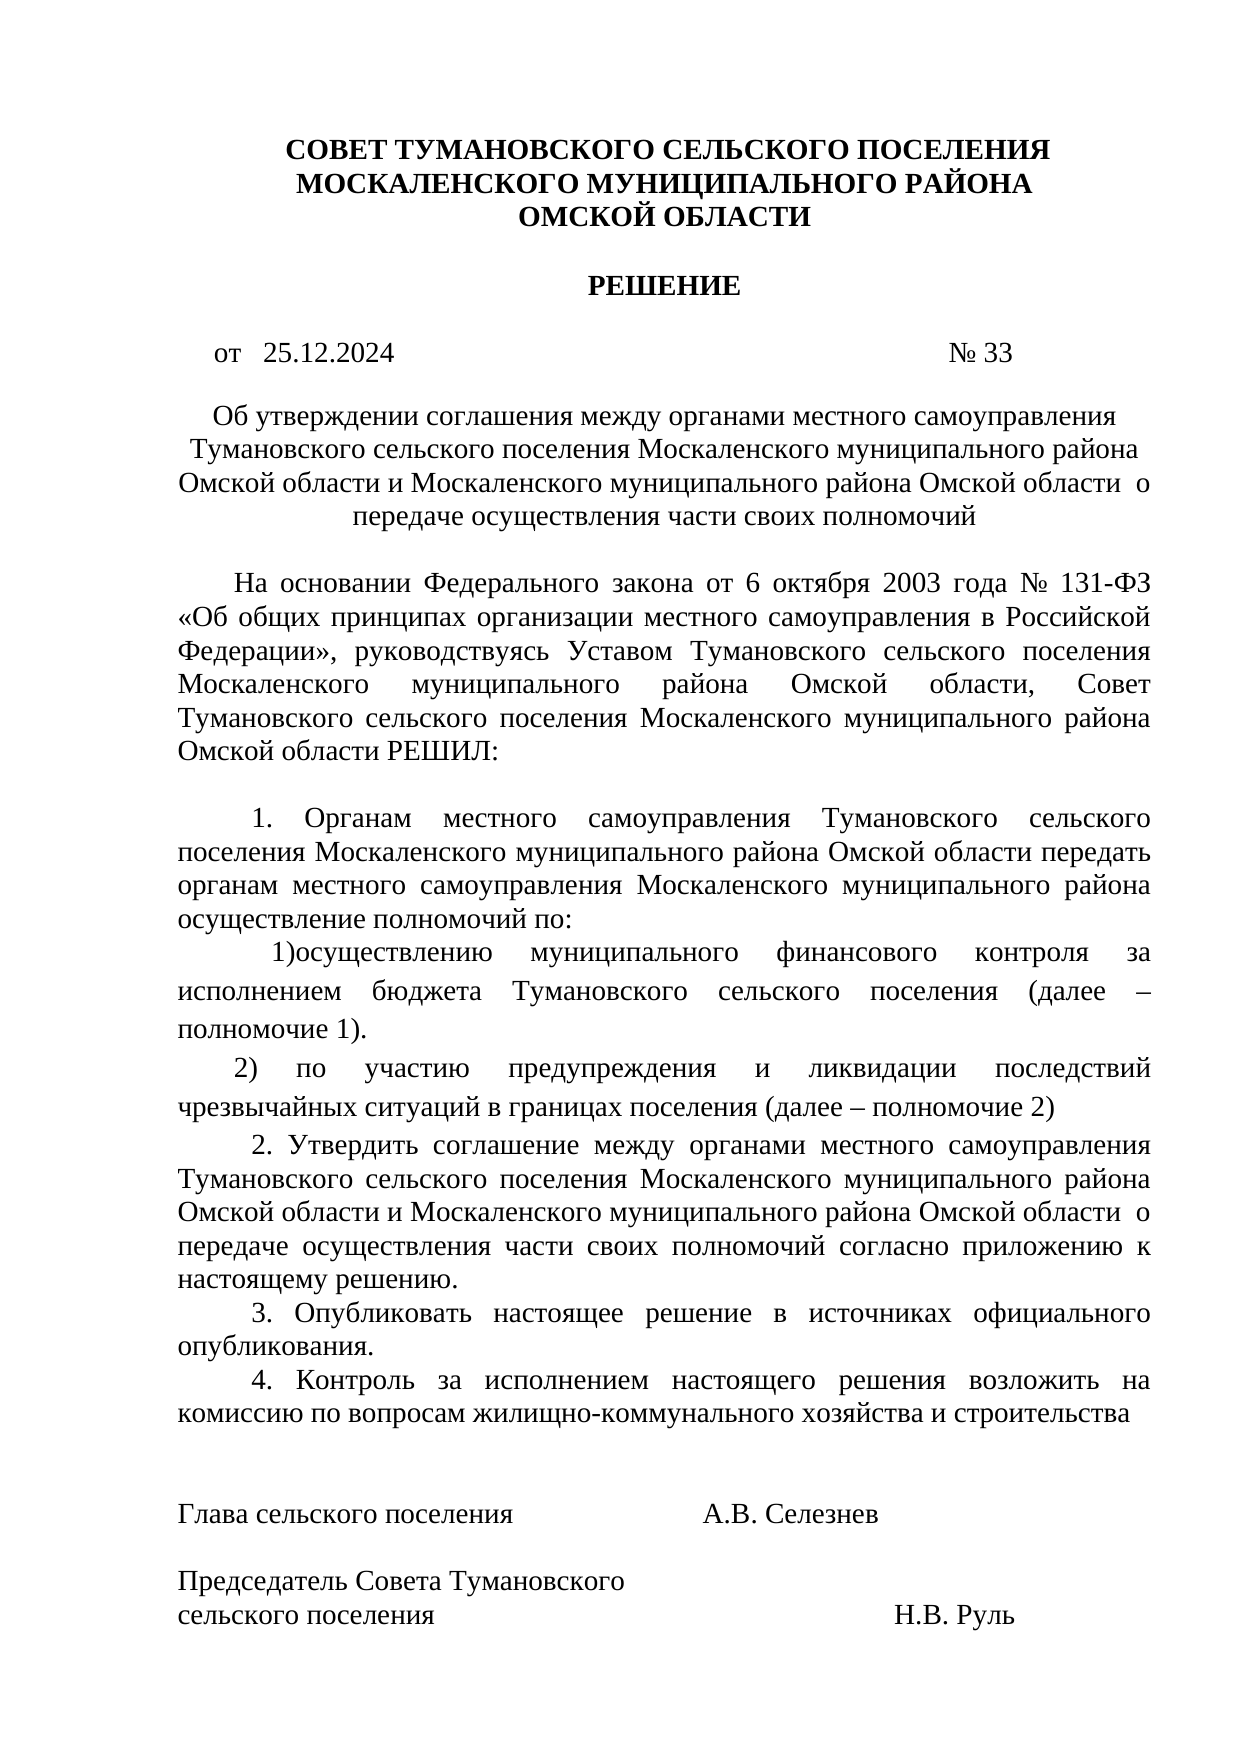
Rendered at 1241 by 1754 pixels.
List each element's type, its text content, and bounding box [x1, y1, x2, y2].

text сельского поселения Н.В. Руль [177, 1597, 1152, 1630]
text 1)осуществлению муниципального финансового контроля за исполнением бюджета Тумановского сельского поселения (далее – полномочие 1). [177, 934, 1152, 1045]
text 4. Контроль за исполнением настоящего решения возложить на комиссию по вопросам жилищно-коммунального хозяйства и строительства [177, 1362, 1152, 1429]
subtitle ОМСКОЙ ОБЛАСТИ [177, 199, 1152, 233]
subtitle РЕШЕНИЕ [177, 268, 1152, 302]
text 3. Опубликовать настоящее решение в источниках официального опубликования. [177, 1295, 1152, 1362]
text 2) по участию предупреждения и ликвидации последствий чрезвычайных ситуаций в границах поселения (далее – полномочие 2) [177, 1050, 1152, 1122]
text На основании Федерального закона от 6 октября 2003 года № 131-ФЗ «Об общих принципах организации местного самоуправления в Российской Федерации», руководствуясь Уставом Тумановского сельского поселения Москаленского муниципального района Омской области, Совет Тумановского сельского поселения Москаленского муниципального района Омской области РЕШИЛ: [177, 566, 1152, 767]
text от 25.12.2024 № 33 [177, 336, 1152, 369]
text Председатель Совета Тумановского [177, 1563, 1152, 1597]
text 1. Органам местного самоуправления Тумановского сельского поселения Москаленского муниципального района Омской области передать органам местного самоуправления Москаленского муниципального района осуществление полномочий по: [177, 800, 1152, 934]
title Об утверждении соглашения между органами местного самоуправления Тумановского сельского поселения Москаленского муниципального района Омской области и Москаленского муниципального района Омской области о передаче осуществления части своих полномочий [177, 398, 1152, 532]
text СОВЕТ ТУМАНОВСКОГО СЕЛЬСКОГО ПОСЕЛЕНИЯ МОСКАЛЕНСКОГО МУНИЦИПАЛЬНОГО РАЙОНА [177, 132, 1152, 199]
text 2. Утвердить соглашение между органами местного самоуправления Тумановского сельского поселения Москаленского муниципального района Омской области и Москаленского муниципального района Омской области о передаче осуществления части своих полномочий согласно приложению к настоящему решению. [177, 1127, 1152, 1295]
text Глава сельского поселения А.В. Селезнев [177, 1496, 1152, 1530]
